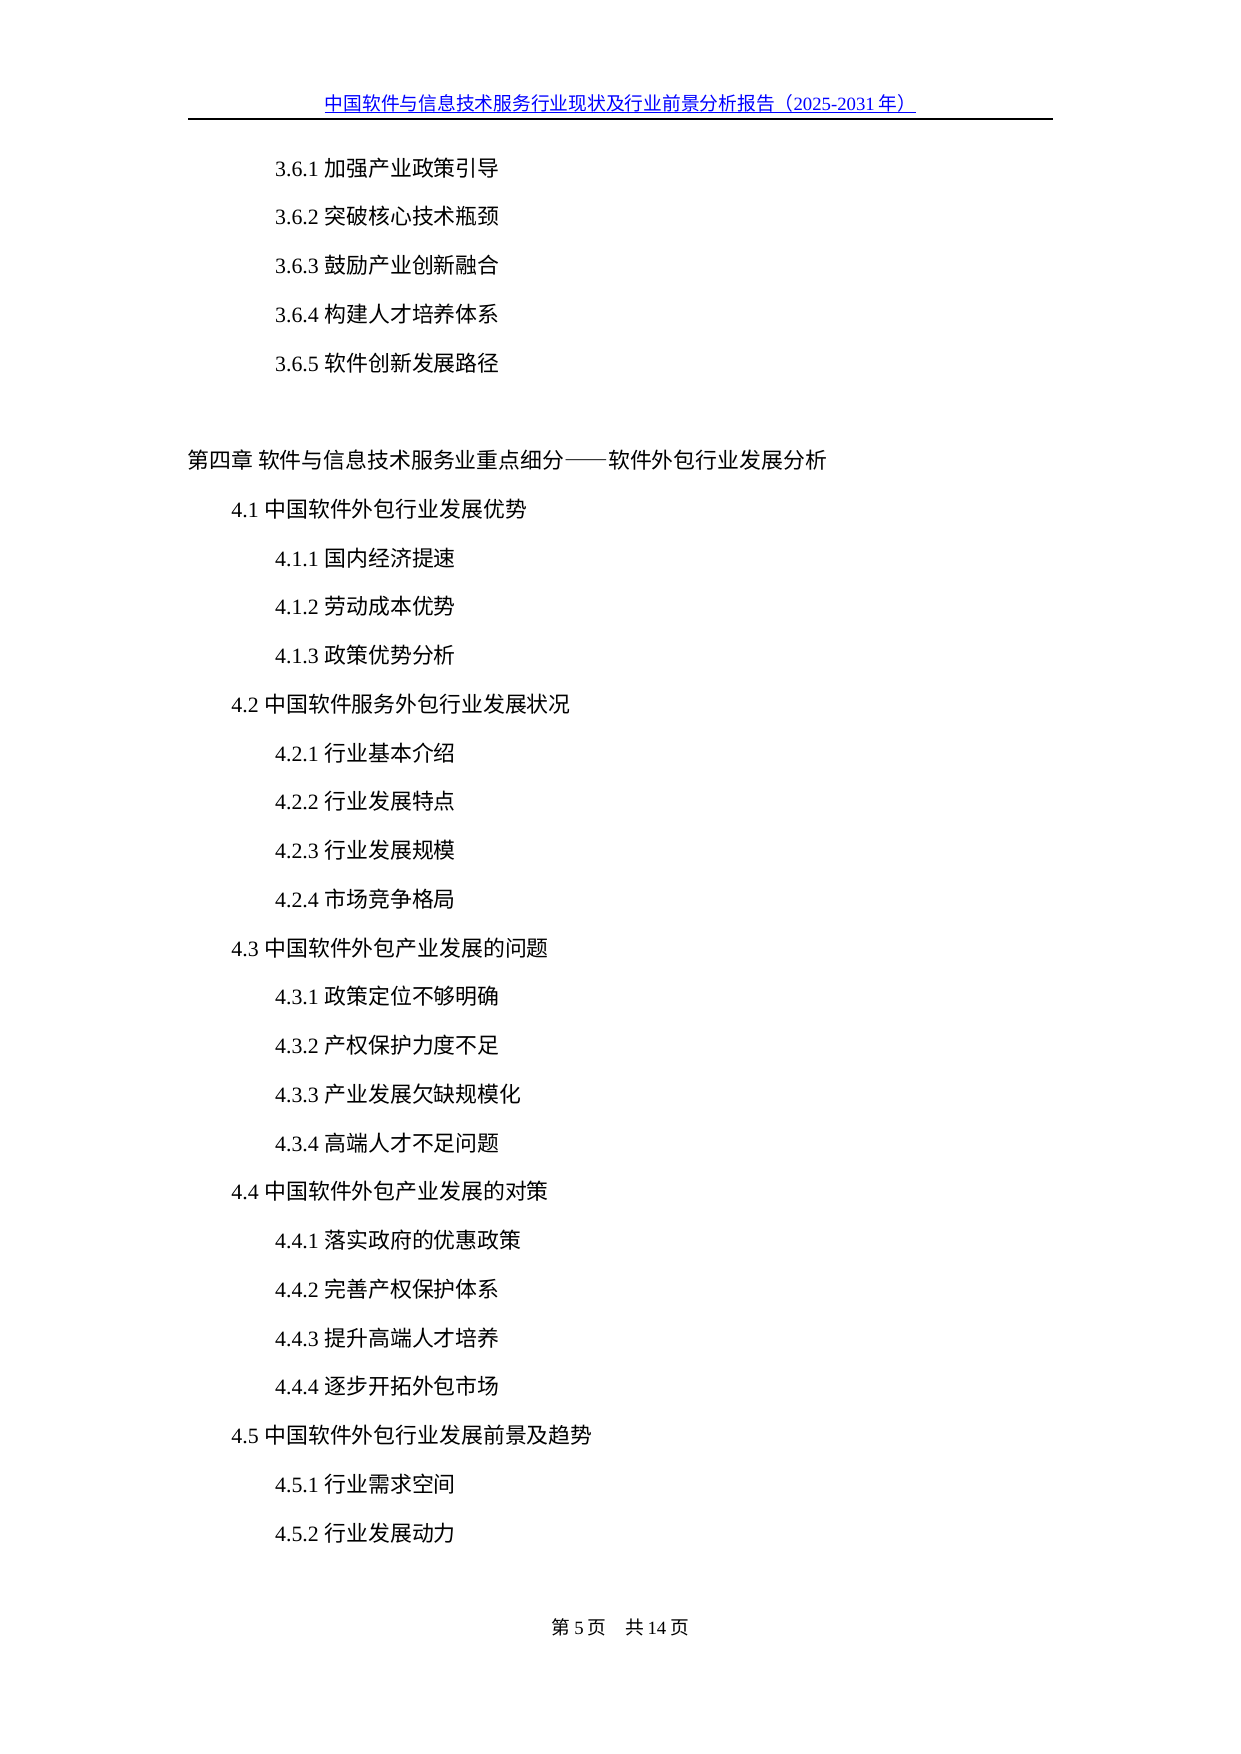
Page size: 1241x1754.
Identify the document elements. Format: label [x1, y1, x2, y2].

text [187, 150, 1053, 1548]
